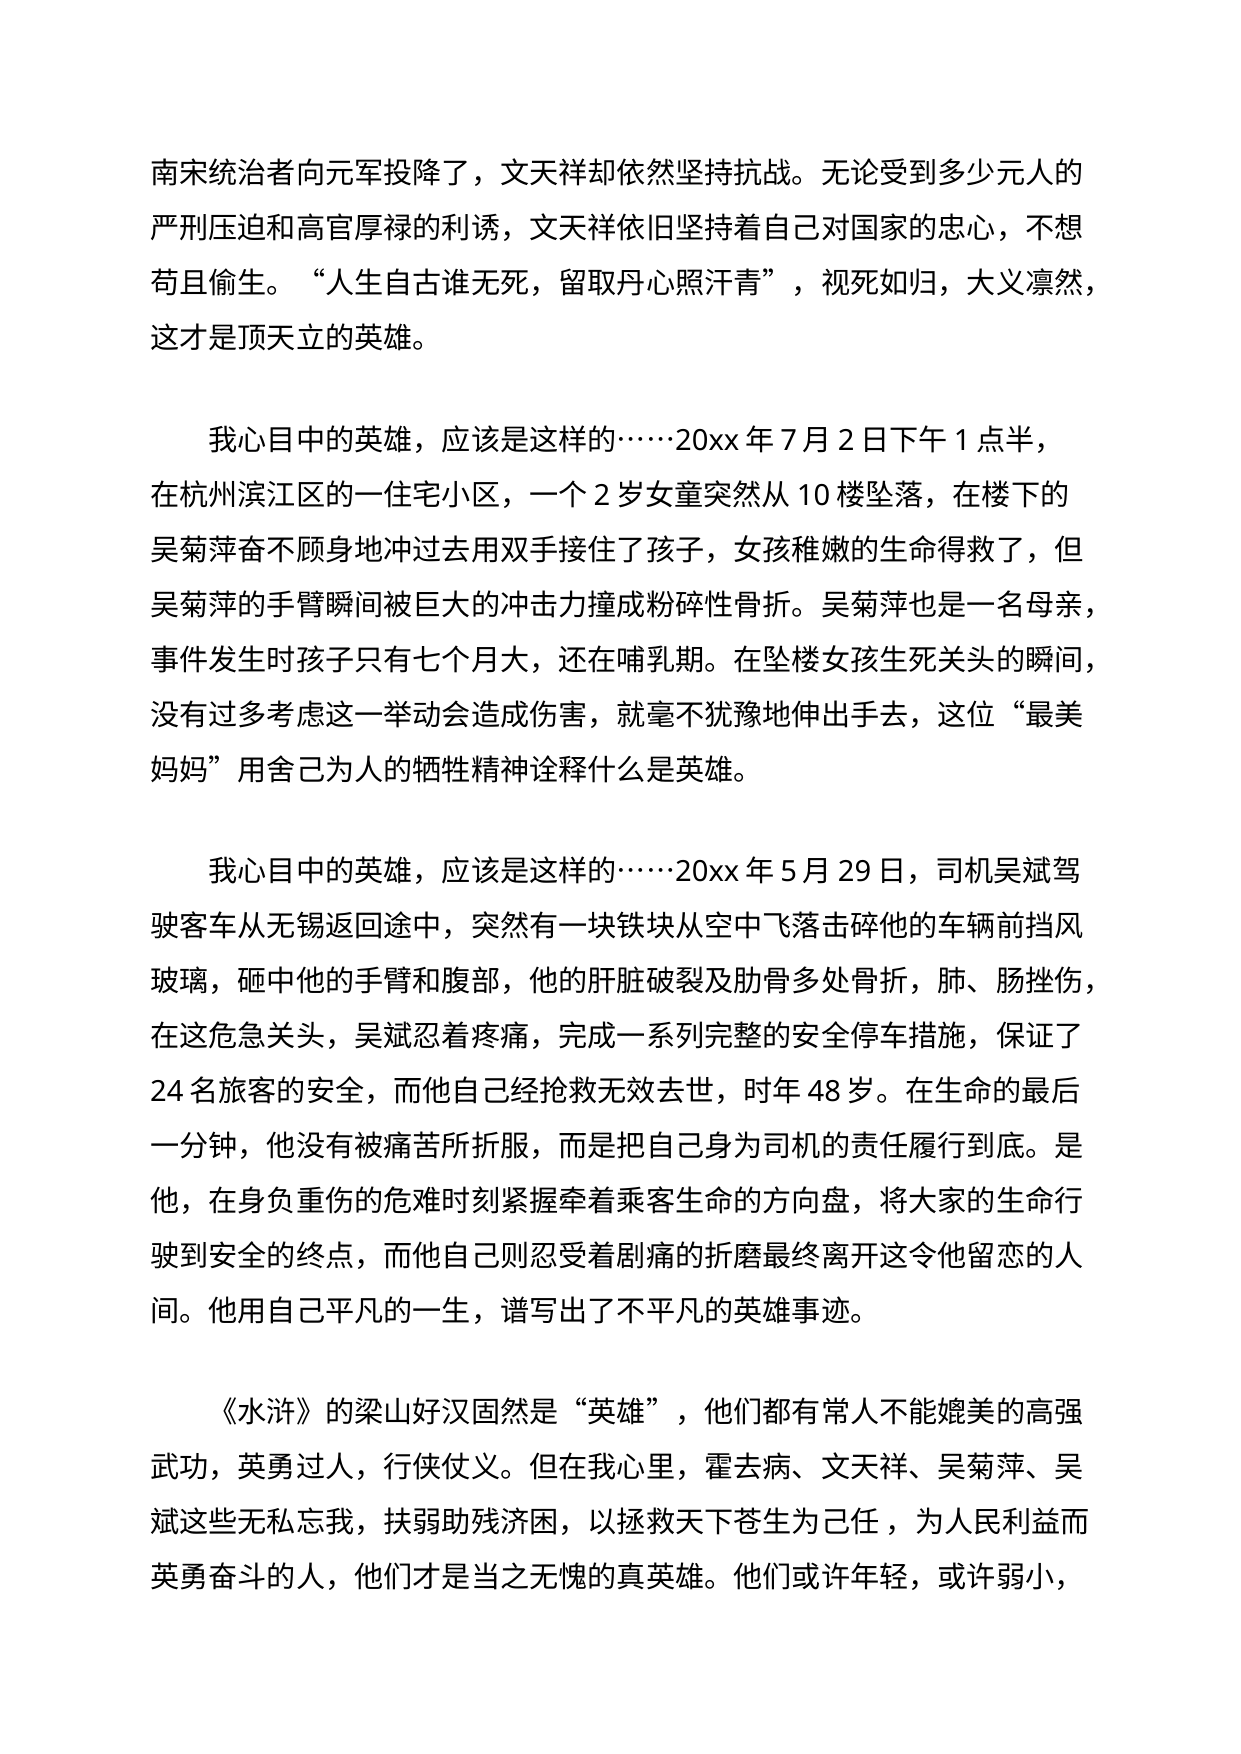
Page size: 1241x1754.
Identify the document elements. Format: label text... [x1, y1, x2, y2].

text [150, 1389, 1090, 1596]
text 我心目中的英雄，应该是这样的……20xx年5月29日，司机吴斌驾驶客车从无锡返回途中，突然有一块铁块从空中飞落击碎他的车辆前挡风玻璃，砸中他的手臂和腹部，他的肝脏破裂及肋骨多处骨折，肺、肠挫伤，在这危急关头，吴斌忍着疼痛，完成一系列完整的安全停车措施，保证了24名旅客的安全，而他自己经抢救无效去世，时年48岁。在生命的最后一分钟，他没有被痛苦所折服，而是把自己身为司机的责任履行到底。是他，在身负重伤的危难时刻紧握牵着乘客生命的方向盘，将大家的生命行驶到安全的终点，而他自己则忍受着剧痛的折磨最终离开这令他留恋的人间。他用自己平凡的一生，谱写出了不平凡的英雄事迹。 [150, 848, 1090, 1329]
text 我心目中的英雄，应该是这样的……20xx年7月2日下午1点半，在杭州滨江区的一住宅小区，一个2岁女童突然从10楼坠落，在楼下的吴菊萍奋不顾身地冲过去用双手接住了孩子，女孩稚嫩的生命得救了，但吴菊萍的手臂瞬间被巨大的冲击力撞成粉碎性骨折。吴菊萍也是一名母亲，事件发生时孩子只有七个月大，还在哺乳期。在坠楼女孩生死关头的瞬间，没有过多考虑这一举动会造成伤害，就毫不犹豫地伸出手去，这位“最美妈妈”用舍己为人的牺牲精神诠释什么是英雄。 [150, 416, 1090, 788]
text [150, 150, 1090, 357]
